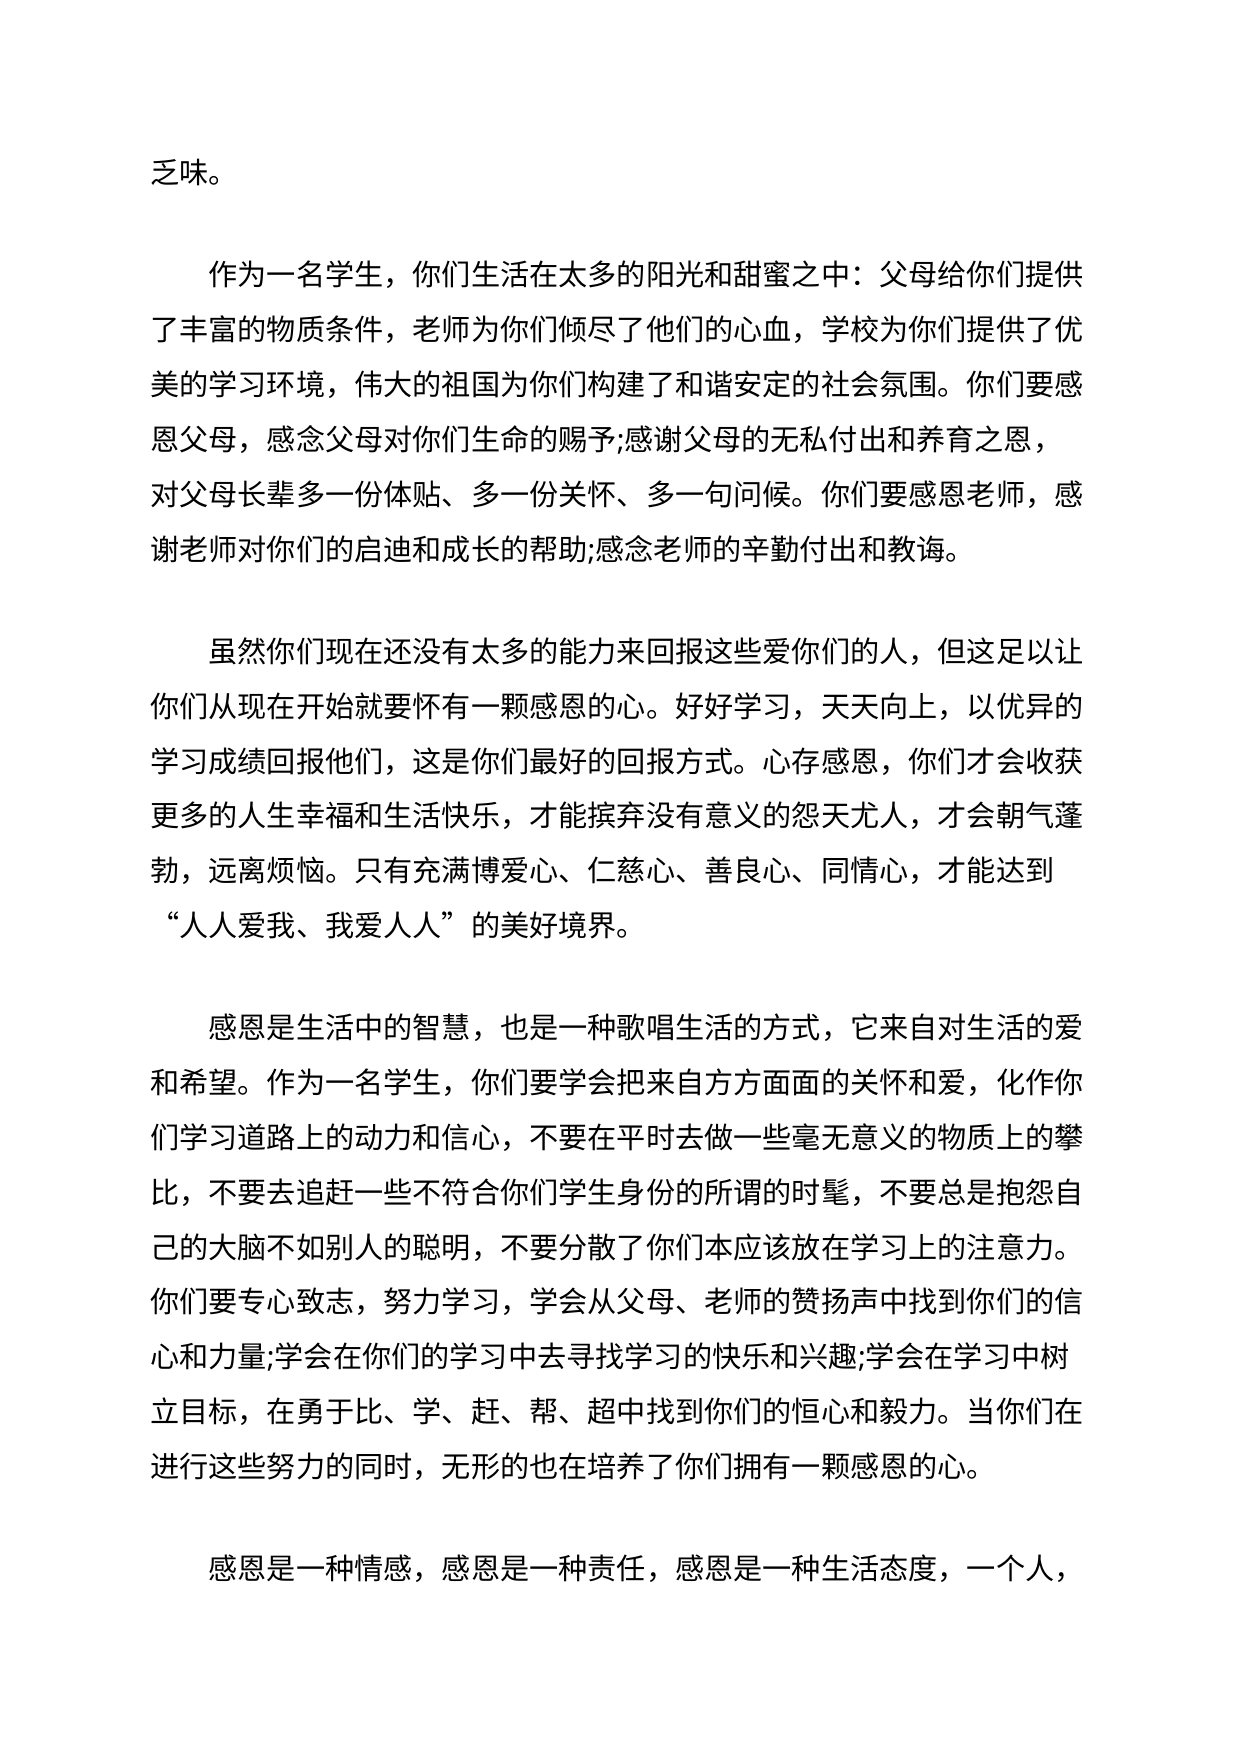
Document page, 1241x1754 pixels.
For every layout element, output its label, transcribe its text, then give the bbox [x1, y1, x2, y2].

text 作为一名学生，你们生活在太多的阳光和甜蜜之中：父母给你们提供了丰富的物质条件，老师为你们倾尽了他们的心血，学校为你们提供了优美的学习环境，伟大的祖国为你们构建了和谐安定的社会氛围。你们要感恩父母，感念父母对你们生命的赐予;感谢父母的无私付出和养育之恩，对父母长辈多一份体贴、多一份关怀、多一句问候。你们要感恩老师，感谢老师对你们的启迪和成长的帮助;感念老师的辛勤付出和教诲。 [150, 252, 1090, 569]
text 虽然你们现在还没有太多的能力来回报这些爱你们的人，但这足以让你们从现在开始就要怀有一颗感恩的心。好好学习，天天向上，以优异的学习成绩回报他们，这是你们最好的回报方式。心存感恩，你们才会收获更多的人生幸福和生活快乐，才能摈弃没有意义的怨天尤人，才会朝气蓬勃，远离烦恼。只有充满博爱心、仁慈心、善良心、同情心，才能达到“人人爱我、我爱人人”的美好境界。 [150, 628, 1090, 945]
text 感恩是生活中的智慧，也是一种歌唱生活的方式，它来自对生活的爱和希望。作为一名学生，你们要学会把来自方方面面的关怀和爱，化作你们学习道路上的动力和信心，不要在平时去做一些毫无意义的物质上的攀比，不要去追赶一些不符合你们学生身份的所谓的时髦，不要总是抱怨自己的大脑不如别人的聪明，不要分散了你们本应该放在学习上的注意力。你们要专心致志，努力学习，学会从父母、老师的赞扬声中找到你们的信心和力量;学会在你们的学习中去寻找学习的快乐和兴趣;学会在学习中树立目标，在勇于比、学、赶、帮、超中找到你们的恒心和毅力。当你们在进行这些努力的同时，无形的也在培养了你们拥有一颗感恩的心。 [150, 1004, 1090, 1486]
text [150, 1546, 1090, 1588]
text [150, 150, 1090, 192]
